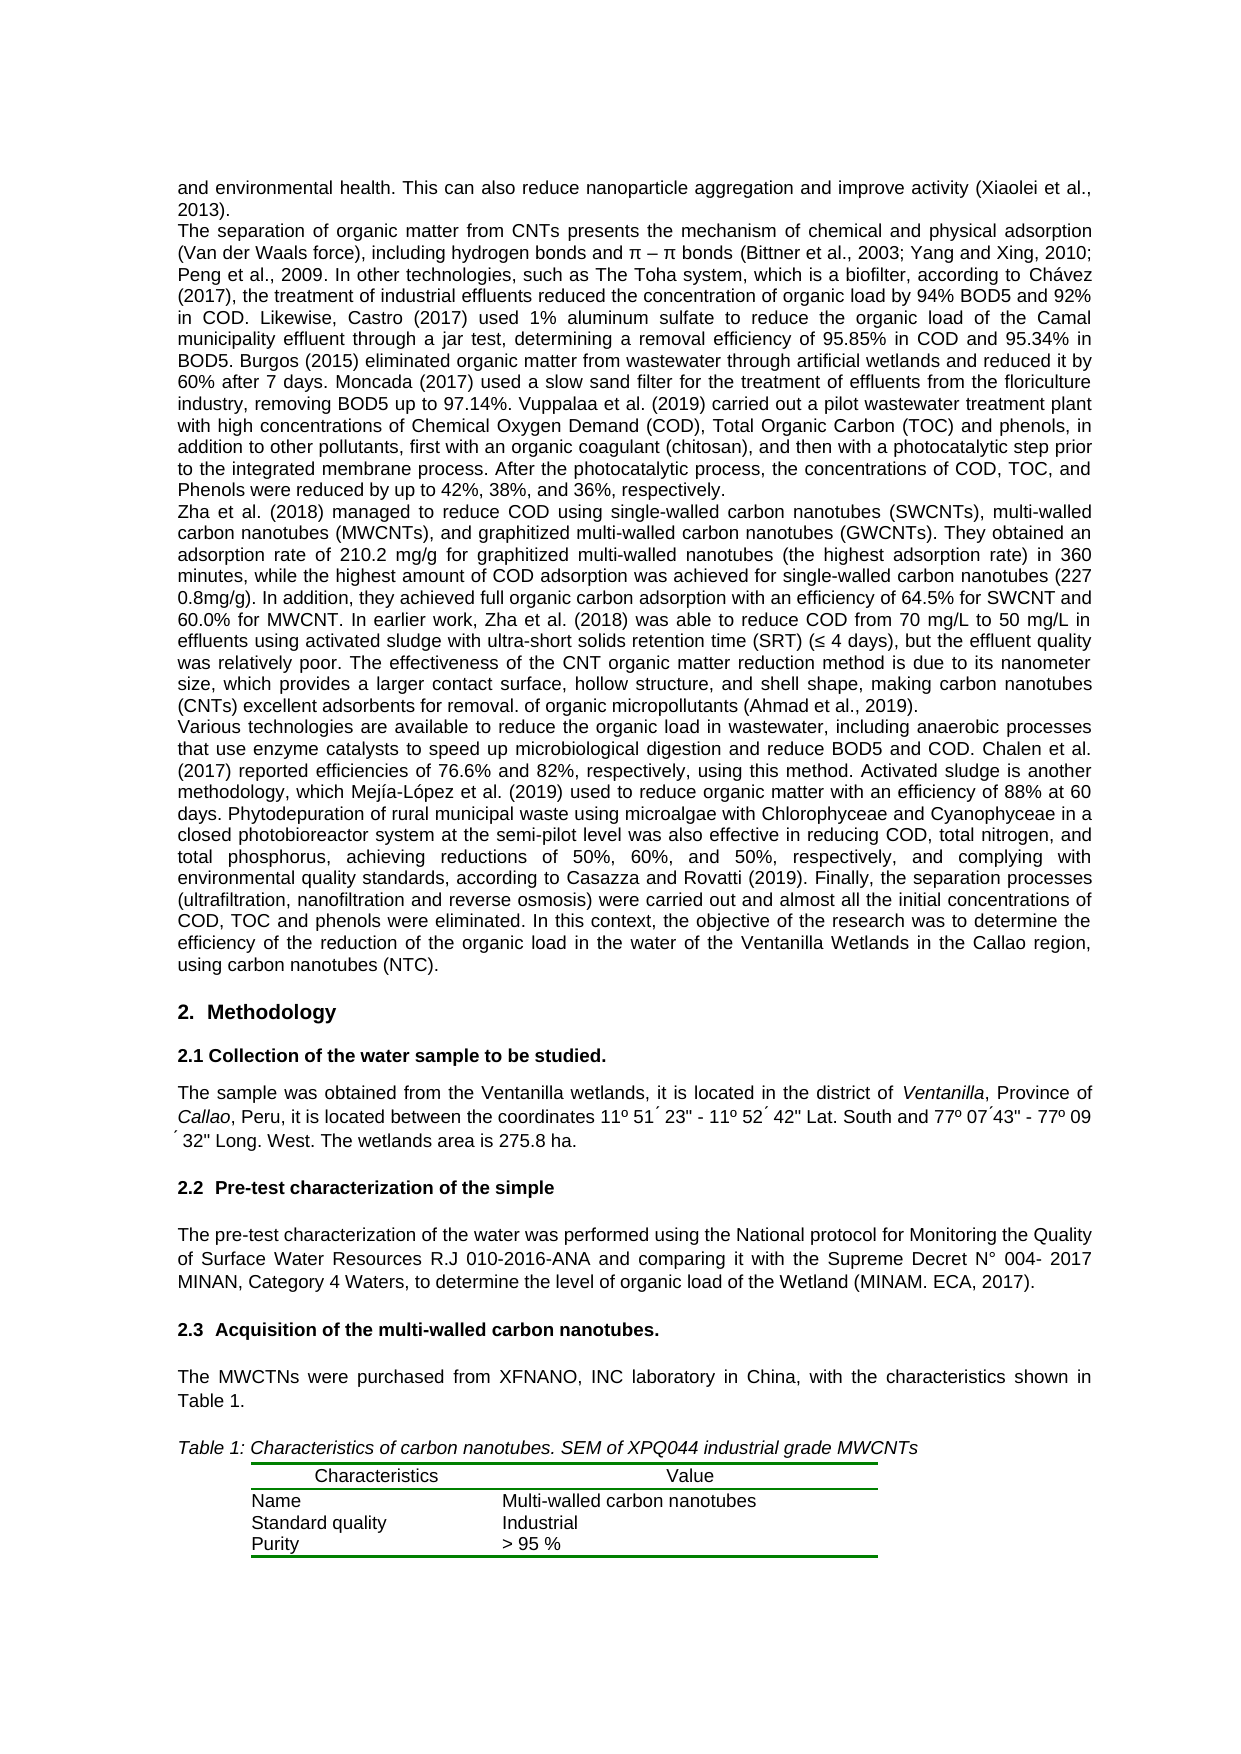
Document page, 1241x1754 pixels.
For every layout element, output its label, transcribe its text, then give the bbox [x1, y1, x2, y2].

table_header Value [502, 1465, 878, 1488]
text The separation of organic matter from CNTs presents the mechanism of chemical and physical adsorption (Van der Waals force), including hydrogen bonds and π – π bonds (Bittner et al., 2003; Yang and Xing, 2010; Peng et al., 2009. In other technologies, such as The Toha system, which is a biofilter, according to Chávez (2017), the treatment of industrial effluents reduced the concentration of organic load by 94% BOD5 and 92% in COD. Likewise, Castro (2017) used 1% aluminum sulfate to reduce the organic load of the Camal municipality effluent through a jar test, determining a removal efficiency of 95.85% in COD and 95.34% in BOD5. Burgos (2015) eliminated organic matter from wastewater through artificial wetlands and reduced it by 60% after 7 days. Moncada (2017) used a slow sand filter for the treatment of effluents from the floriculture industry, removing BOD5 up to 97.14%. Vuppalaa et al. (2019) carried out a pilot wastewater treatment plant with high concentrations of Chemical Oxygen Demand (COD), Total Organic Carbon (TOC) and phenols, in addition to other pollutants, first with an organic coagulant (chitosan), and then with a photocatalytic step prior to the integrated membrane process. After the photocatalytic process, the concentrations of COD, TOC, and Phenols were reduced by up to 42%, 38%, and 36%, respectively. [177, 220, 1092, 501]
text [177, 177, 1092, 220]
subtitle Methodology [177, 1000, 1092, 1024]
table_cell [251, 1490, 502, 1554]
title Table 1: Characteristics of carbon nanotubes. SEM of XPQ044 industrial grade MWCNTs [177, 1437, 1092, 1458]
table_header Characteristics [251, 1465, 502, 1488]
text Various technologies are available to reduce the organic load in wastewater, including anaerobic processes that use enzyme catalysts to speed up microbiological digestion and reduce BOD5 and COD. Chalen et al. (2017) reported efficiencies of 76.6% and 82%, respectively, using this method. Activated sludge is another methodology, which Mejía-López et al. (2019) used to reduce organic matter with an efficiency of 88% at 60 days. Phytodepuration of rural municipal waste using microalgae with Chlorophyceae and Cyanophyceae in a closed photobioreactor system at the semi-pilot level was also effective in reducing COD, total nitrogen, and total phosphorus, achieving reductions of 50%, 60%, and 50%, respectively, and complying with environmental quality standards, according to Casazza and Rovatti (2019). Finally, the separation processes (ultrafiltration, nanofiltration and reverse osmosis) were carried out and almost all the initial concentrations of COD, TOC and phenols were eliminated. In this context, the objective of the research was to determine the efficiency of the reduction of the organic load in the water of the Ventanilla Wetlands in the Callao region, using carbon nanotubes (NTC). [177, 716, 1092, 975]
list Acquisition of the multi-walled carbon nanotubes. [177, 1318, 1092, 1340]
list Pre-test characterization of the simple [177, 1177, 1092, 1198]
title 2.1 Collection of the water sample to be studied. [177, 1045, 1092, 1066]
text The pre-test characterization of the water was performed using the National protocol for Monitoring the Quality of Surface Water Resources R.J 010-2016-ANA and comparing it with the Supreme Decret N° 004- 2017 MINAN, Category 4 Waters, to determine the level of organic load of the Wetland (MINAM. ECA, 2017). [177, 1224, 1092, 1293]
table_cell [502, 1490, 878, 1554]
text The sample was obtained from the Ventanilla wetlands, it is located in the district of Ventanilla, Province of Callao, Peru, it is located between the coordinates 11º 51 ́ 23" - 11º 52 ́ 42" Lat. South and 77º 07 ́43" - 77º 09 ́ 32" Long. West. The wetlands area is 275.8 ha. [177, 1082, 1092, 1151]
text Zha et al. (2018) managed to reduce COD using single-walled carbon nanotubes (SWCNTs), multi-walled carbon nanotubes (MWCNTs), and graphitized multi-walled carbon nanotubes (GWCNTs). They obtained an adsorption rate of 210.2 mg/g for graphitized multi-walled nanotubes (the highest adsorption rate) in 360 minutes, while the highest amount of COD adsorption was achieved for single-walled carbon nanotubes (227 0.8mg/g). In addition, they achieved full organic carbon adsorption with an efficiency of 64.5% for SWCNT and 60.0% for MWCNT. In earlier work, Zha et al. (2018) was able to reduce COD from 70 mg/L to 50 mg/L in effluents using activated sludge with ultra-short solids retention time (SRT) (≤ 4 days), but the effluent quality was relatively poor. The effectiveness of the CNT organic matter reduction method is due to its nanometer size, which provides a larger contact surface, hollow structure, and shell shape, making carbon nanotubes (CNTs) excellent adsorbents for removal. of organic micropollutants (Ahmad et al., 2019). [177, 501, 1092, 716]
text The MWCTNs were purchased from XFNANO, INC laboratory in China, with the characteristics shown in Table 1. [177, 1366, 1092, 1411]
